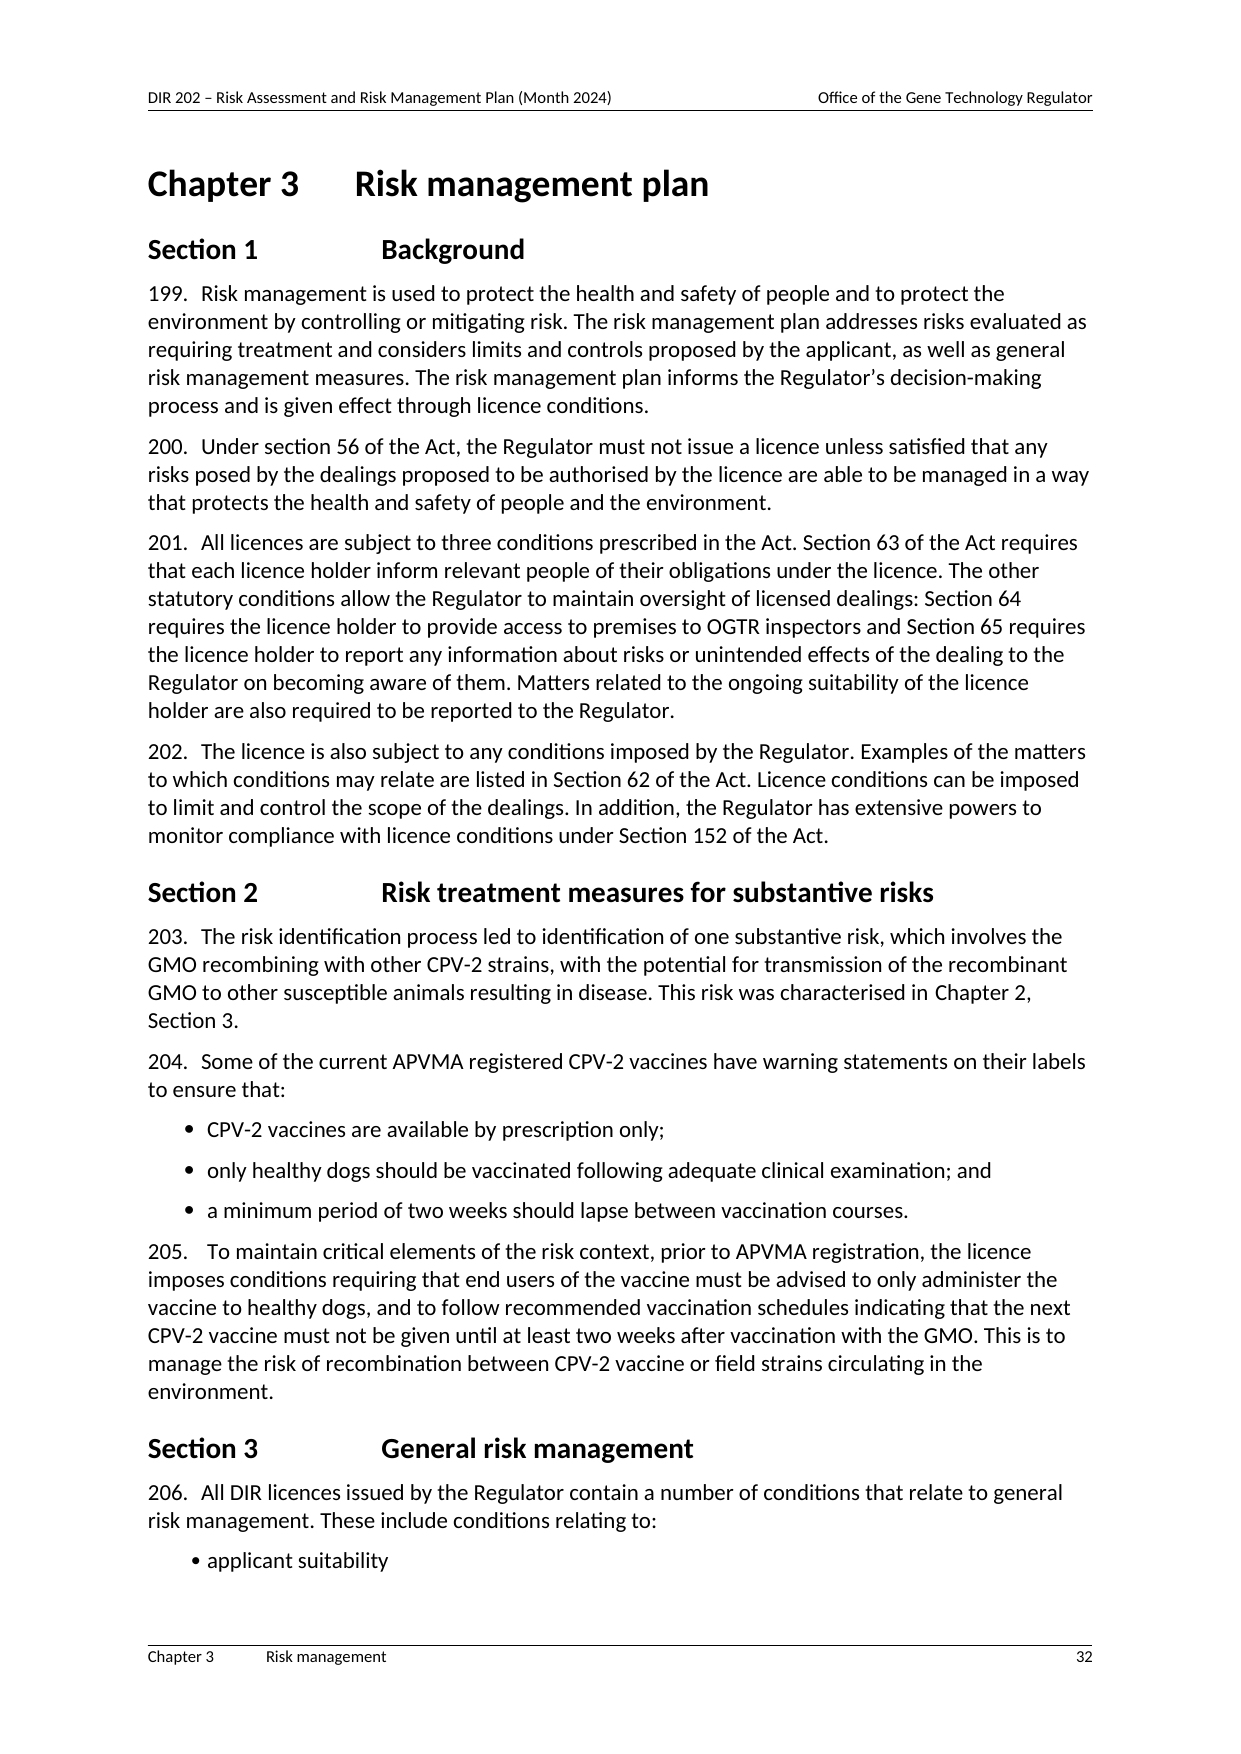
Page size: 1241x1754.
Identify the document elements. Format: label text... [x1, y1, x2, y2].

text Risk management is used to protect the health and safety of people and to protect the environment by controlling or mitigating risk. The risk management plan addresses risks evaluated as requiring treatment and considers limits and controls proposed by the applicant, as well as general risk management measures. The risk management plan informs the Regulator’s decision-making process and is given effect through licence conditions. [148, 279, 1092, 419]
list a minimum period of two weeks should lapse between vaccination courses. [185, 1196, 1092, 1224]
text Risk treatment measures for substantive risks [148, 874, 1092, 910]
list only healthy dogs should be vaccinated following adequate clinical examination; and [185, 1156, 1092, 1184]
text The licence is also subject to any conditions imposed by the Regulator. Examples of the matters to which conditions may relate are listed in Section 62 of the Act. Licence conditions can be imposed to limit and control the scope of the dealings. In addition, the Regulator has extensive powers to monitor compliance with licence conditions under Section 152 of the Act. [148, 737, 1092, 849]
text The risk identification process led to identification of one substantive risk, which involves the GMO recombining with other CPV-2 strains, with the potential for transmission of the recombinant GMO to other susceptible animals resulting in disease. This risk was characterised in Chapter 2, Section 3. [148, 922, 1092, 1034]
list CPV-2 vaccines are available by prescription only; [185, 1115, 1092, 1143]
text Background [148, 231, 1092, 267]
text All DIR licences issued by the Regulator contain a number of conditions that relate to general risk management. These include conditions relating to: [148, 1478, 1092, 1534]
text All licences are subject to three conditions prescribed in the Act. Section 63 of the Act requires that each licence holder inform relevant people of their obligations under the licence. The other statutory conditions allow the Regulator to maintain oversight of licensed dealings: Section 64 requires the licence holder to provide access to premises to OGTR inspectors and Section 65 requires the licence holder to report any information about risks or unintended effects of the dealing to the Regulator on becoming aware of them. Matters related to the ongoing suitability of the licence holder are also required to be reported to the Regulator. [148, 528, 1092, 724]
text Under section 56 of the Act, the Regulator must not issue a licence unless satisfied that any risks posed by the dealings proposed to be authorised by the licence are able to be managed in a way that protects the health and safety of people and the environment. [148, 432, 1092, 516]
text Some of the current APVMA registered CPV-2 vaccines have warning statements on their labels to ensure that: [148, 1047, 1092, 1103]
text General risk management [148, 1430, 1092, 1466]
text applicant suitability [192, 1547, 1092, 1575]
text To maintain critical elements of the risk context, prior to APVMA registration, the licence imposes conditions requiring that end users of the vaccine must be advised to only administer the vaccine to healthy dogs, and to follow recommended vaccination schedules indicating that the next CPV-2 vaccine must not be given until at least two weeks after vaccination with the GMO. This is to manage the risk of recombination between CPV-2 vaccine or field strains circulating in the environment. [148, 1237, 1092, 1405]
text Risk management plan [148, 160, 1092, 206]
